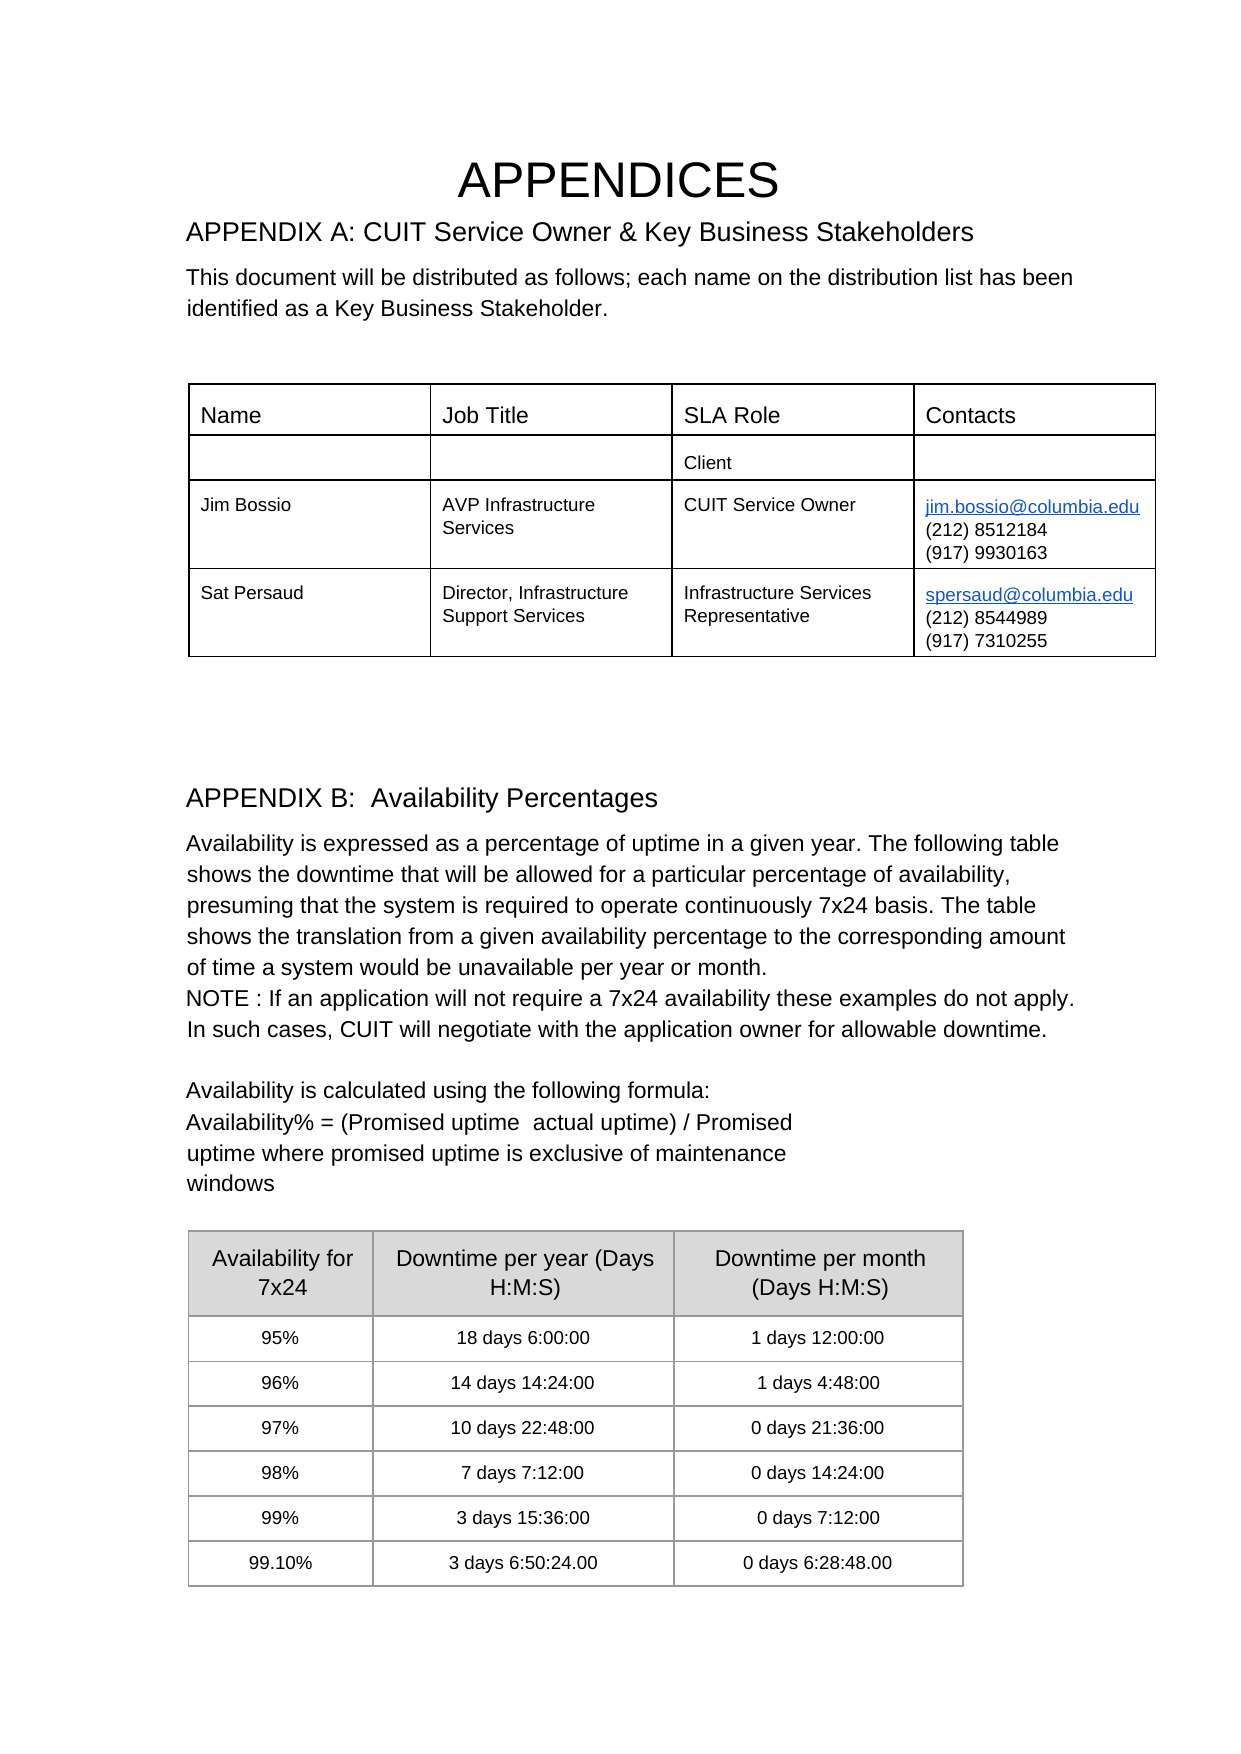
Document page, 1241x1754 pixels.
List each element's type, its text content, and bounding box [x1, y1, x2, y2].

table_header SLA Role [673, 385, 913, 434]
table_cell 97% [189, 1407, 372, 1450]
table_cell [431, 436, 671, 479]
table_cell Infrastructure Services Representative [673, 569, 913, 656]
table_header Name [190, 385, 430, 434]
subtitle APPENDICES [150, 150, 1087, 207]
table_cell 18 days 6:00:00 [374, 1317, 673, 1361]
table_header Downtime per year (Days H:M:S) [374, 1232, 673, 1315]
table_cell 96% [189, 1362, 372, 1405]
table_cell AVP Infrastructure Services [431, 481, 671, 567]
table_cell 0 days 7:12:00 [675, 1497, 962, 1540]
table_cell 0 days 6:28:48.00 [675, 1542, 962, 1585]
table_cell Sat Persaud [190, 569, 430, 656]
subtitle APPENDIX A: CUIT Service Owner & Key Business Stakeholders [186, 216, 1090, 247]
subtitle APPENDIX B: Availability Percentages [186, 782, 1090, 813]
table_header Downtime per month (Days H:M:S) [675, 1232, 962, 1315]
table_header Job Title [431, 385, 671, 434]
table_cell 14 days 14:24:00 [374, 1362, 673, 1405]
table_cell [915, 436, 1155, 479]
table_cell 95% [189, 1317, 372, 1361]
text NOTE :​ If an application will not require a 7x24 availability these examples do not apply​. In such cases, CUIT will negotiate with the application owner for allowable downtime. [186, 985, 1090, 1042]
table_cell 3 days 15:36:00 [374, 1497, 673, 1540]
table_cell CUIT Service Owner [673, 481, 913, 567]
table_cell 0 days 21:36:00 [675, 1407, 962, 1450]
table_cell 98% [189, 1452, 372, 1495]
table_header Contacts [915, 385, 1155, 434]
table_cell 10 days 22:48:00 [374, 1407, 673, 1450]
table_cell jim.bossio@columbia.edu (212) 851­2184 (917) 993­0163 [915, 481, 1155, 567]
table_cell 1 days 12:00:00 [675, 1317, 962, 1361]
table_cell Jim Bossio [190, 481, 430, 567]
table_cell spersaud@columbia.edu (212) 854­4989 (917) 731­0255 [915, 569, 1155, 656]
table_cell 3 days 6:50:24.00 [374, 1542, 673, 1585]
table_cell 0 days 14:24:00 [675, 1452, 962, 1495]
table_cell Director, Infrastructure Support Services [431, 569, 671, 656]
table_cell 1 days 4:48:00 [675, 1362, 962, 1405]
text Availability% = (Promised uptime ­ actual uptime) / Promised uptime where promised uptime is exclusive of maintenance windows [186, 1109, 862, 1197]
text Availability is expressed as a percentage of uptime in a given year. The following table shows the downtime that will be allowed for a particular percentage of availability, presuming that the system is required to operate continuously 7x24 basis. The table shows the translation from a given availability percentage to the corresponding amount of time a system would be unavailable per year or month. [186, 830, 1090, 980]
text Availability is calculated using the following formula: [186, 1077, 1090, 1104]
table_cell 99% [189, 1497, 372, 1540]
table_header Availability for 7x24 [189, 1232, 372, 1315]
table_cell [190, 436, 430, 479]
table_cell 99.10% [189, 1542, 372, 1585]
text This document will be distributed as follows; each name on the distribution list has been identified as a Key Business Stakeholder. [186, 264, 1090, 321]
table_cell Client [673, 436, 913, 479]
table_cell 7 days 7:12:00 [374, 1452, 673, 1495]
